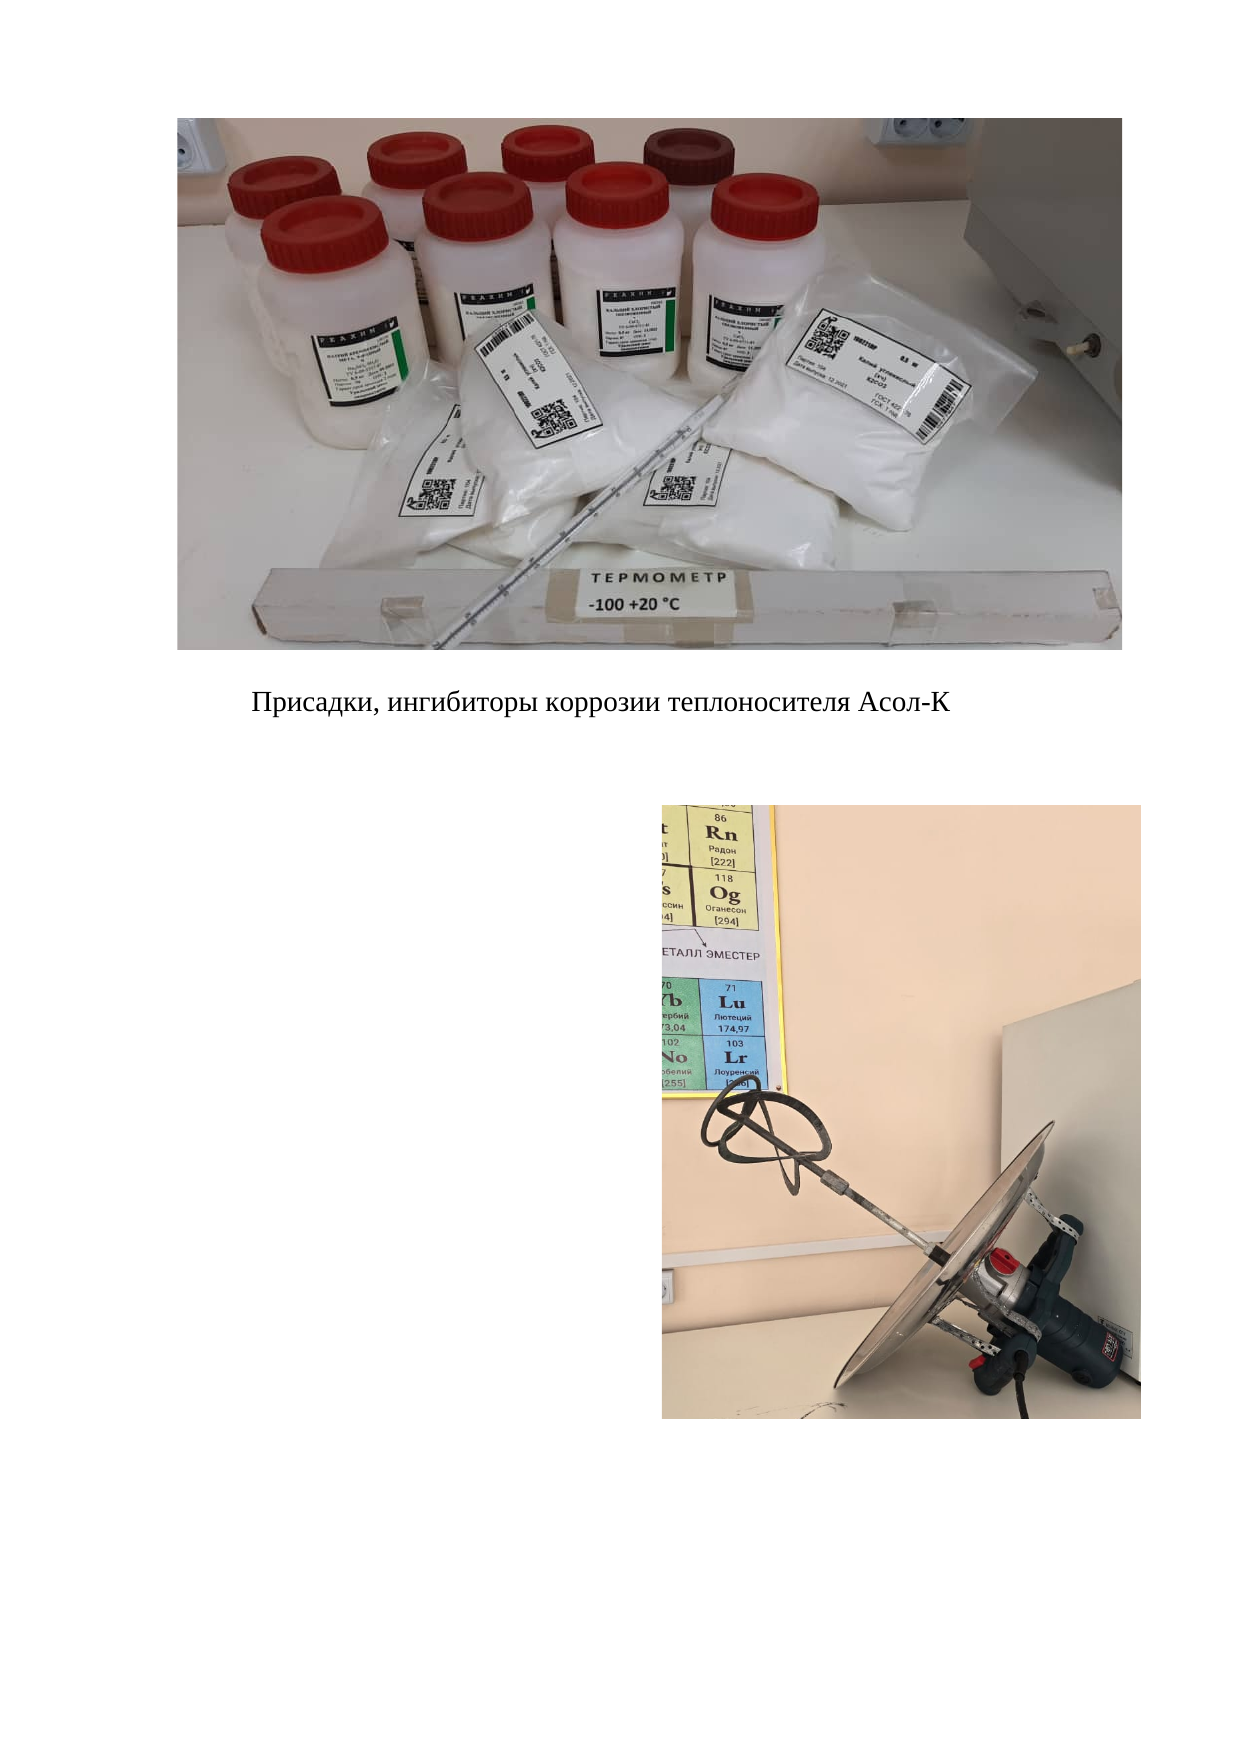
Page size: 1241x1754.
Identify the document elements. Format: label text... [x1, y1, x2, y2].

text Присадки, ингибиторы коррозии теплоносителя Асол-К [177, 684, 1152, 718]
picture [661, 805, 1141, 1419]
picture [177, 118, 1123, 650]
